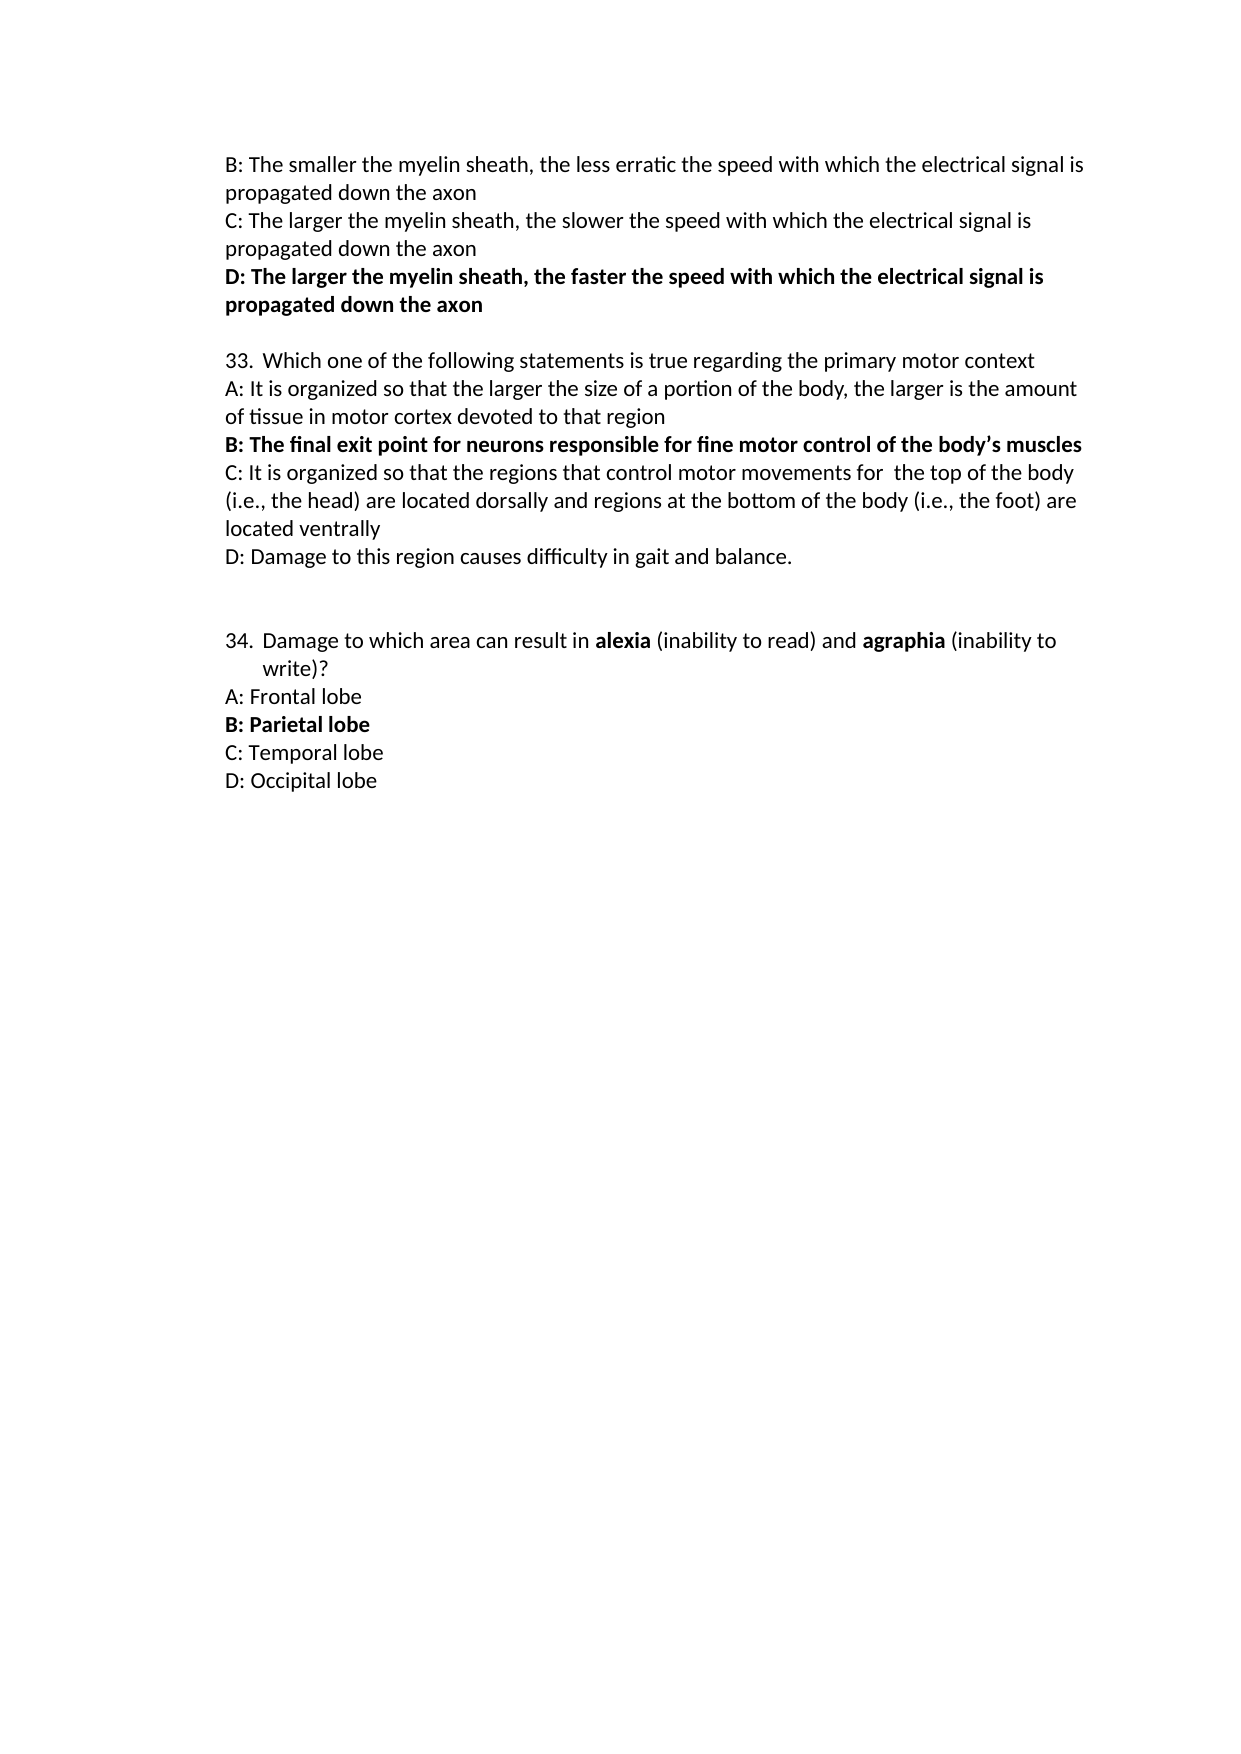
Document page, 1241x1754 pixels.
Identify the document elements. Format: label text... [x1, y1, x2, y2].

text B: Parietal lobe [225, 710, 1090, 738]
text C: Temporal lobe [225, 738, 1090, 766]
list Which one of the following statements is true regarding the primary motor context [225, 346, 1090, 374]
text D: The larger the myelin sheath, the faster the speed with which the electrical signal is propagated down the axon [225, 262, 1090, 318]
text A: Frontal lobe [225, 682, 1090, 710]
list Damage to which area can result in alexia (inability to read) and agraphia (inability to write)? [225, 626, 1090, 682]
text D: Damage to this region causes difficulty in gait and balance. [225, 542, 1090, 570]
text B: The final exit point for neurons responsible for fine motor control of the body’s muscles [225, 430, 1090, 458]
text C: It is organized so that the regions that control motor movements for the top of the body (i.e., the head) are located dorsally and regions at the bottom of the body (i.e., the foot) are located ventrally [225, 458, 1090, 542]
text A: It is organized so that the larger the size of a portion of the body, the larger is the amount of tissue in motor cortex devoted to that region [225, 374, 1090, 430]
text C: The larger the myelin sheath, the slower the speed with which the electrical signal is propagated down the axon [225, 206, 1090, 262]
text B: The smaller the myelin sheath, the less erratic the speed with which the electrical signal is propagated down the axon [225, 150, 1090, 206]
text D: Occipital lobe [225, 766, 1090, 794]
